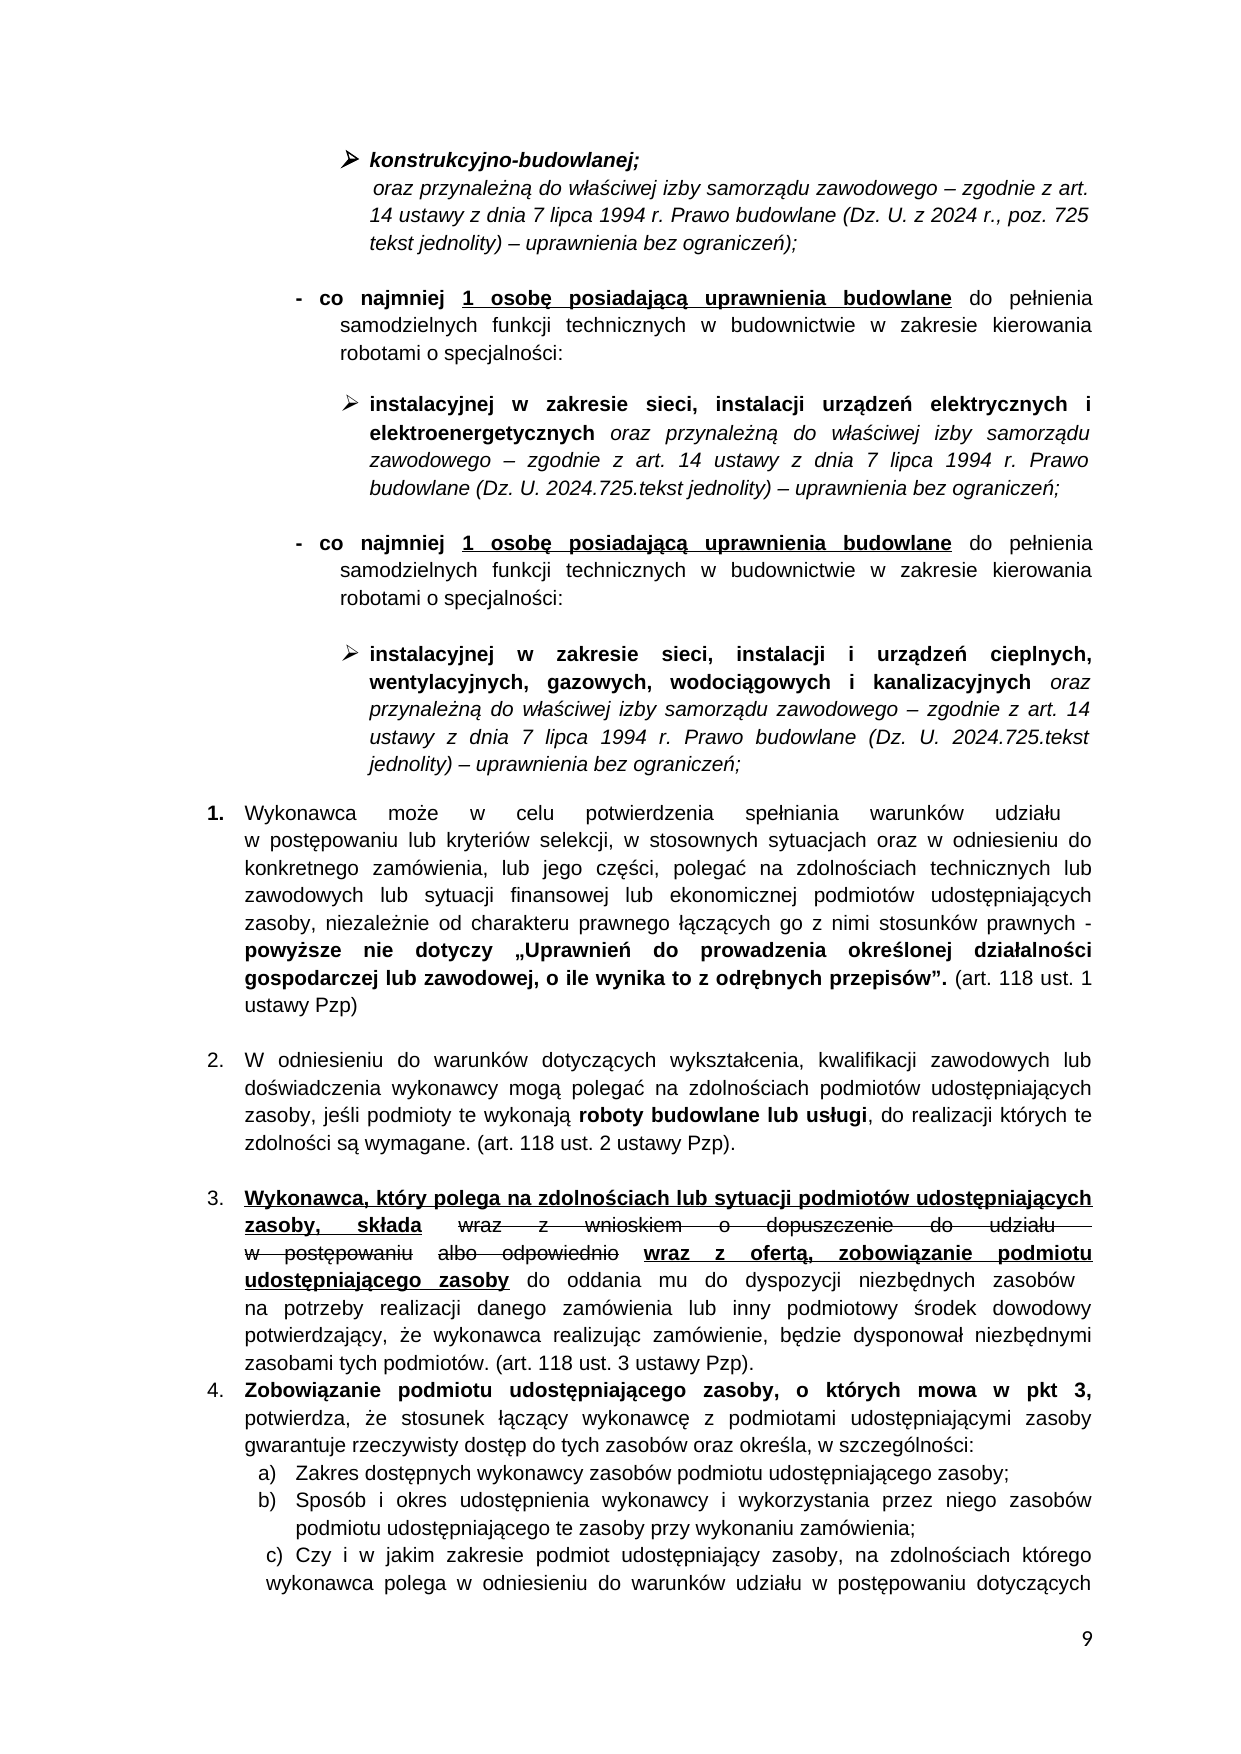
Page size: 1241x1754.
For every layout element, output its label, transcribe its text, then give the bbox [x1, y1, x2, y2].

list instalacyjnej w zakresie sieci, instalacji urządzeń elektrycznych i elektroenergetycznych oraz przynależną do właściwej izby samorządu zawodowego – zgodnie z art. 14 ustawy z dnia 7 lipca 1994 r. Prawo budowlane (Dz. U. 2024.725.tekst jednolity) – uprawnienia bez ograniczeń; [340, 392, 1092, 499]
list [266, 1543, 1092, 1594]
list konstrukcyjno-budowlanej; [340, 148, 1092, 172]
list W odniesieniu do warunków dotyczących wykształcenia, kwalifikacji zawodowych lub doświadczenia wykonawcy mogą polegać na zdolnościach podmiotów udostępniających zasoby, jeśli podmioty te wykonają roboty budowlane lub usługi, do realizacji których te zdolności są wymagane. (art. 118 ust. 2 ustawy Pzp). [207, 1048, 1092, 1154]
text oraz przynależną do właściwej izby samorządu zawodowego – zgodnie z art. 14 ustawy z dnia 7 lipca 1994 r. Prawo budowlane (Dz. U. z 2024 r., poz. 725 tekst jednolity) – uprawnienia bez ograniczeń); [340, 176, 1092, 255]
list Wykonawca może w celu potwierdzenia spełniania warunków udziału w postępowaniu lub kryteriów selekcji, w stosownych sytuacjach oraz w odniesieniu do konkretnego zamówienia, lub jego części, polegać na zdolnościach technicznych lub zawodowych lub sytuacji finansowej lub ekonomicznej podmiotów udostępniających zasoby, niezależnie od charakteru prawnego łączących go z nimi stosunków prawnych - powyższe nie dotyczy „Uprawnień do prowadzenia określonej działalności gospodarczej lub zawodowej, o ile wynika to z odrębnych przepisów”. (art. 118 ust. 1 ustawy Pzp) [207, 800, 1092, 1017]
list Wykonawca, który polega na zdolnościach lub sytuacji podmiotów udostępniających zasoby, składa wraz z wnioskiem o dopuszczenie do udziału w postępowaniu albo odpowiednio wraz z ofertą, zobowiązanie podmiotu udostępniającego zasoby do oddania mu do dyspozycji niezbędnych zasobów na potrzeby realizacji danego zamówienia lub inny podmiotowy środek dowodowy potwierdzający, że wykonawca realizując zamówienie, będzie dysponował niezbędnymi zasobami tych podmiotów. (art. 118 ust. 3 ustawy Pzp). [207, 1185, 1092, 1374]
list Zobowiązanie podmiotu udostępniającego zasoby, o których mowa w pkt 3, potwierdza, że stosunek łączący wykonawcę z podmiotami udostępniającymi zasoby gwarantuje rzeczywisty dostęp do tych zasobów oraz określa, w szczególności: [207, 1378, 1092, 1457]
list instalacyjnej w zakresie sieci, instalacji i urządzeń cieplnych, wentylacyjnych, gazowych, wodociągowych i kanalizacyjnych oraz przynależną do właściwej izby samorządu zawodowego – zgodnie z art. 14 ustawy z dnia 7 lipca 1994 r. Prawo budowlane (Dz. U. 2024.725.tekst jednolity) – uprawnienia bez ograniczeń; [340, 642, 1092, 776]
list Zakres dostępnych wykonawcy zasobów podmiotu udostępniającego zasoby; [258, 1460, 1092, 1484]
list Sposób i okres udostępnienia wykonawcy i wykorzystania przez niego zasobów podmiotu udostępniającego te zasoby przy wykonaniu zamówienia; [258, 1488, 1092, 1539]
